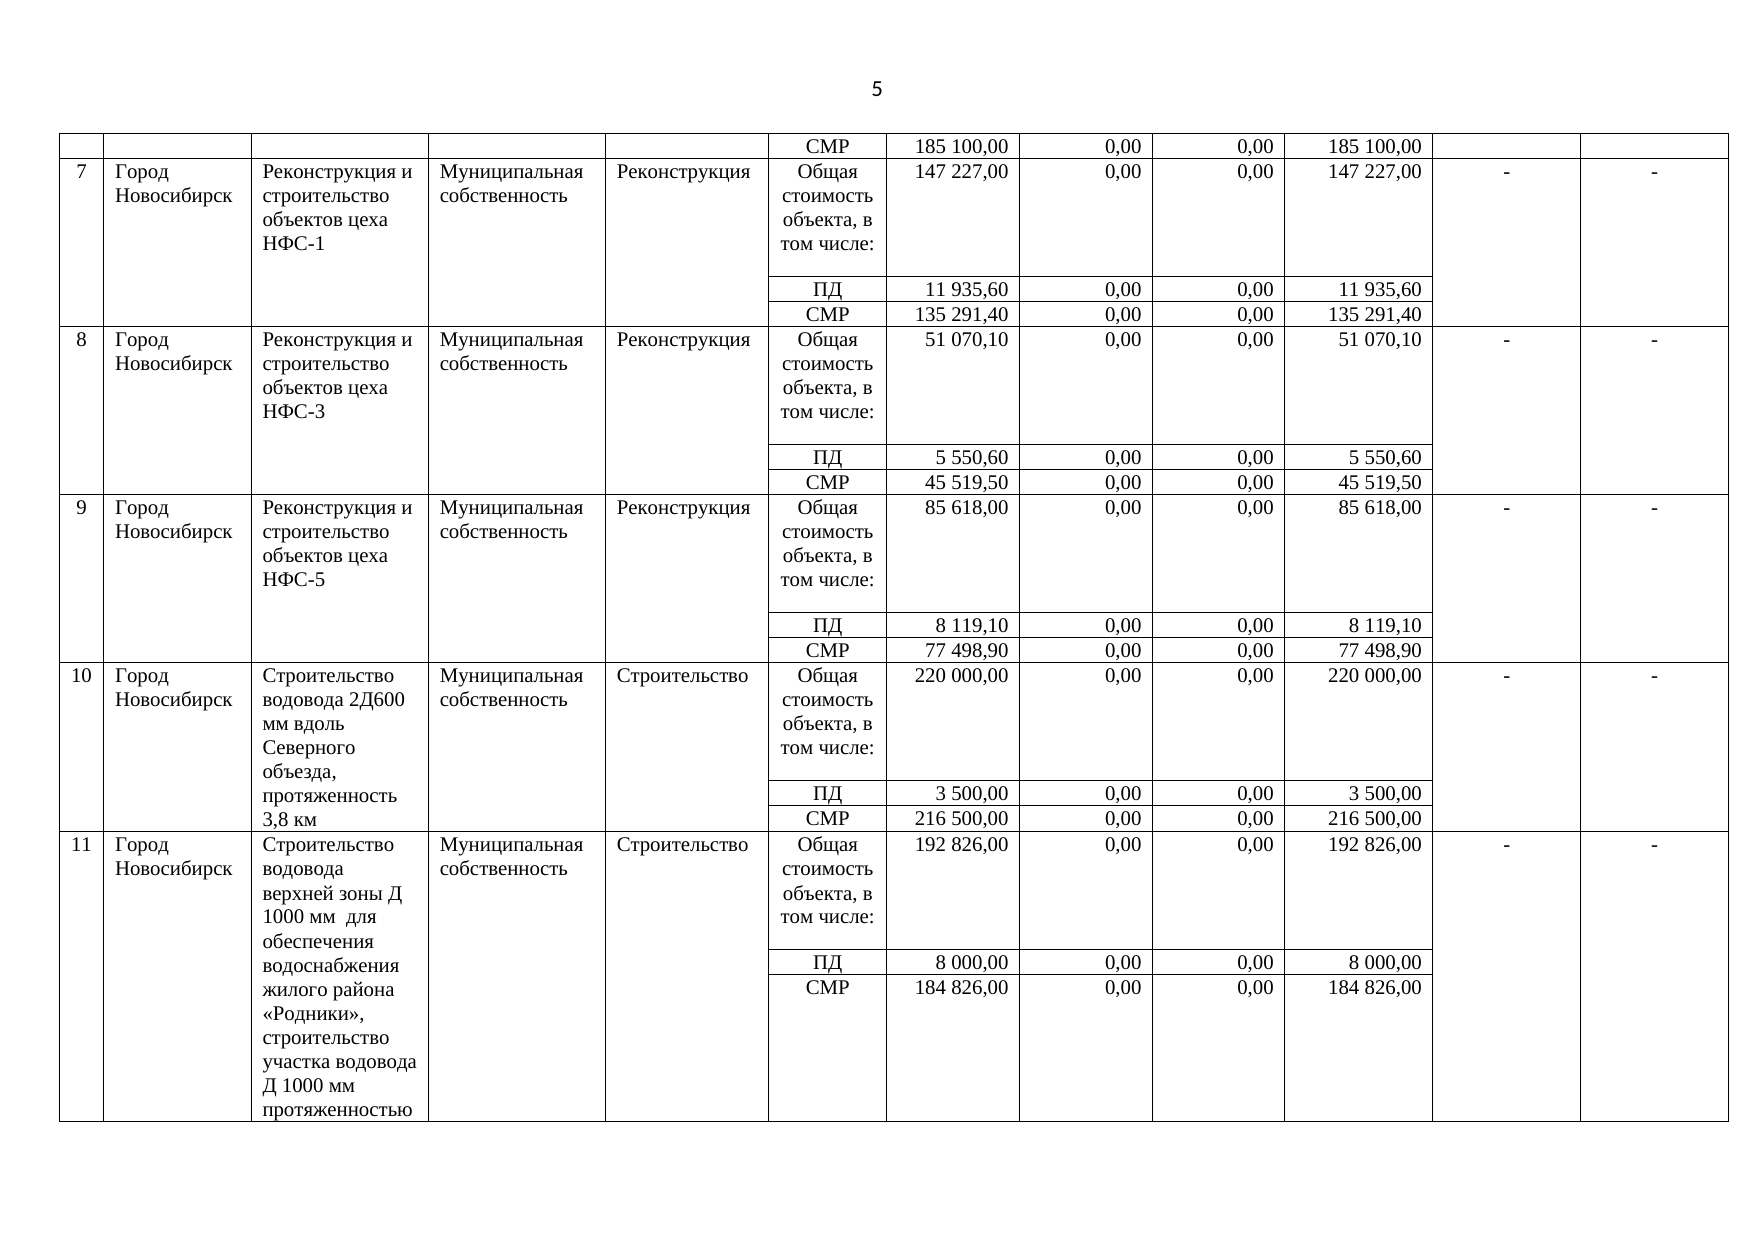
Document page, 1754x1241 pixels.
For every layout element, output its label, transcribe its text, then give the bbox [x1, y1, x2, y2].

table_cell Общая стоимость объекта, в том числе: [769, 327, 886, 444]
table_cell 8 000,00 [1285, 950, 1432, 974]
table_cell 45 519,50 [887, 470, 1019, 494]
table_cell 85 618,00 [887, 495, 1019, 612]
table_cell 0,00 [1020, 159, 1152, 276]
table_cell 0,00 [1020, 470, 1152, 494]
table_cell 147 227,00 [1285, 159, 1432, 276]
table_cell 0,00 [1153, 613, 1284, 637]
table_cell 0,00 [1020, 445, 1152, 469]
table_cell СМР [769, 638, 886, 662]
table_cell 8 119,10 [887, 613, 1019, 637]
table_cell 0,00 [1153, 975, 1284, 1121]
table_cell Муниципальная собственность [429, 832, 605, 1121]
table_cell 220 000,00 [887, 663, 1019, 779]
table_cell 9 [60, 495, 103, 662]
table_cell 0,00 [1020, 302, 1152, 326]
table_cell 135 291,40 [1285, 302, 1432, 326]
table_cell 0,00 [1153, 302, 1284, 326]
table_cell 3 500,00 [887, 781, 1019, 804]
table_cell 0,00 [1020, 495, 1152, 612]
table_cell 192 826,00 [1285, 832, 1432, 949]
table_cell СМР [769, 470, 886, 494]
table_cell - [1433, 663, 1580, 831]
table_cell 11 [60, 832, 103, 1121]
table_cell 8 [60, 327, 103, 494]
table_cell 0,00 [1020, 975, 1152, 1121]
table_cell 185 100,00 [1285, 134, 1432, 158]
table_cell 147 227,00 [887, 159, 1019, 276]
table_cell 0,00 [1020, 781, 1152, 804]
table_cell 5 550,60 [1285, 445, 1432, 469]
table_cell Общая стоимость объекта, в том числе: [769, 495, 886, 612]
table_cell 184 826,00 [1285, 975, 1432, 1121]
table_cell ПД [769, 781, 886, 804]
table_cell - [1433, 495, 1580, 662]
table_cell Строительство [606, 663, 768, 831]
table_cell Общая стоимость объекта, в том числе: [769, 832, 886, 949]
table_cell Реконструкция и строительство объектов цеха НФС-3 [252, 327, 428, 494]
table_cell 0,00 [1153, 638, 1284, 662]
table_cell Реконструкция [606, 495, 768, 662]
table_cell 0,00 [1153, 445, 1284, 469]
table_cell Город Новосибирск [104, 327, 251, 494]
table_cell ПД [769, 445, 886, 469]
table_cell 0,00 [1020, 327, 1152, 444]
table_cell 0,00 [1153, 950, 1284, 974]
table_cell Город Новосибирск [104, 495, 251, 662]
table_cell - [1433, 832, 1580, 1121]
table_cell Муниципальная собственность [429, 159, 605, 326]
table_cell - [1581, 327, 1728, 494]
table_cell - [1581, 663, 1728, 831]
table_cell 0,00 [1020, 950, 1152, 974]
table_cell 0,00 [1020, 638, 1152, 662]
table_cell СМР [769, 975, 886, 1121]
table_cell Муниципальная собственность [429, 663, 605, 831]
table_cell 0,00 [1153, 663, 1284, 779]
table_cell 0,00 [1020, 134, 1152, 158]
table_cell Город Новосибирск [104, 832, 251, 1121]
table_cell 10 [60, 663, 103, 831]
table_cell Город Новосибирск [104, 159, 251, 326]
table_cell Строительство водовода верхней зоны Д 1000 мм для обеспечения водоснабжения жилого района «Родники», строительство участка водовода Д 1000 мм протяженностью 2,7 км ул. Н. Заря - ул. Писемского - ТЭЦ-4 [252, 832, 428, 1121]
table_cell ПД [769, 950, 886, 974]
table_cell 0,00 [1020, 806, 1152, 831]
table_cell 0,00 [1020, 613, 1152, 637]
table_cell СМР [769, 134, 886, 158]
table_cell Реконструкция [606, 327, 768, 494]
table_cell ПД [769, 613, 886, 637]
table_cell Муниципальная собственность [429, 327, 605, 494]
table_cell - [1433, 159, 1580, 326]
table_cell 8 000,00 [887, 950, 1019, 974]
table_cell 216 500,00 [1285, 806, 1432, 831]
table_cell 77 498,90 [887, 638, 1019, 662]
table_cell 7 [60, 159, 103, 326]
table_cell 3 500,00 [1285, 781, 1432, 804]
table_cell 216 500,00 [887, 806, 1019, 831]
table_cell Реконструкция [606, 159, 768, 326]
table_cell 185 100,00 [887, 134, 1019, 158]
table_cell 51 070,10 [1285, 327, 1432, 444]
table_cell 45 519,50 [1285, 470, 1432, 494]
table_cell - [1433, 327, 1580, 494]
table_cell 184 826,00 [887, 975, 1019, 1121]
table_cell Реконструкция и строительство объектов цеха НФС-5 [252, 495, 428, 662]
table_cell 8 119,10 [1285, 613, 1432, 637]
table_cell 0,00 [1153, 134, 1284, 158]
table_cell 135 291,40 [887, 302, 1019, 326]
table_cell Строительство [606, 832, 768, 1121]
table_cell СМР [769, 302, 886, 326]
table_cell ПД [769, 277, 886, 301]
table_cell Реконструкция и строительство объектов цеха НФС-1 [252, 159, 428, 326]
table_cell - [1581, 495, 1728, 662]
table_cell 11 935,60 [1285, 277, 1432, 301]
table_cell 11 935,60 [887, 277, 1019, 301]
table_cell 0,00 [1020, 832, 1152, 949]
table_cell 77 498,90 [1285, 638, 1432, 662]
table_cell 0,00 [1153, 495, 1284, 612]
table_cell 51 070,10 [887, 327, 1019, 444]
table_cell Муниципальная собственность [429, 495, 605, 662]
table_cell 0,00 [1153, 781, 1284, 804]
table_cell 5 550,60 [887, 445, 1019, 469]
table_cell - [1581, 159, 1728, 326]
table_cell - [1581, 832, 1728, 1121]
table_cell Город Новосибирск [104, 663, 251, 831]
table_cell 0,00 [1153, 159, 1284, 276]
table_cell 0,00 [1153, 806, 1284, 831]
table_cell 220 000,00 [1285, 663, 1432, 779]
table_cell 0,00 [1020, 663, 1152, 779]
table_cell Общая стоимость объекта, в том числе: [769, 663, 886, 779]
table_cell 0,00 [1020, 277, 1152, 301]
table_cell Строительство водовода 2Д600 мм вдоль Северного объезда, протяженность 3,8 км [252, 663, 428, 831]
table_cell 0,00 [1153, 327, 1284, 444]
table_cell 0,00 [1153, 832, 1284, 949]
table_cell 192 826,00 [887, 832, 1019, 949]
table_cell Общая стоимость объекта, в том числе: [769, 159, 886, 276]
table_cell 0,00 [1153, 277, 1284, 301]
table_cell 85 618,00 [1285, 495, 1432, 612]
table_cell СМР [769, 806, 886, 831]
table_cell 0,00 [1153, 470, 1284, 494]
